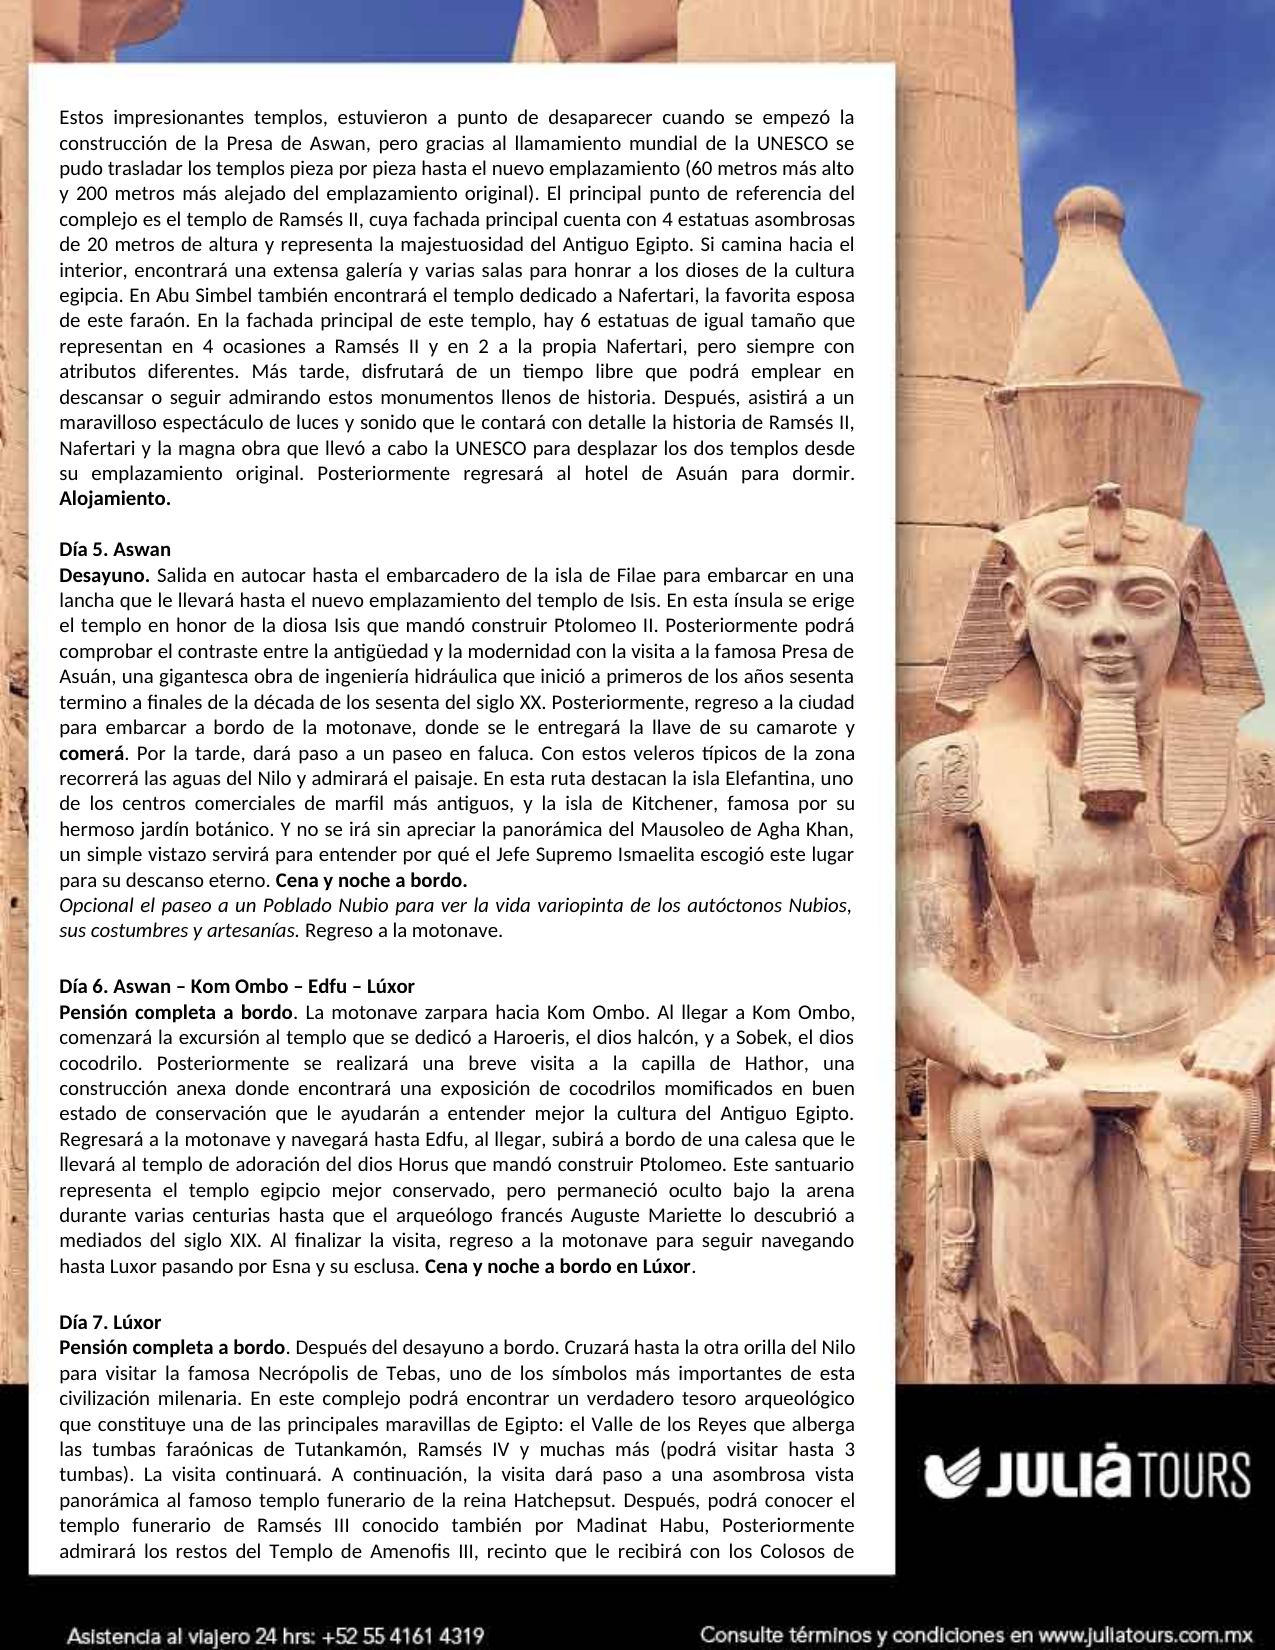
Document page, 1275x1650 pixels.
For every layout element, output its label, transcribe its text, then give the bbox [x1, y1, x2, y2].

text Desayuno. Salida en autocar hasta el embarcadero de la isla de Filae para embarcar en una lancha que le llevará hasta el nuevo emplazamiento del templo de Isis. En esta ínsula se erige el templo en honor de la diosa Isis que mandó construir Ptolomeo II. Posteriormente podrá comprobar el contraste entre la antigüedad y la modernidad con la visita a la famosa Presa de Asuán, una gigantesca obra de ingeniería hidráulica que inició a primeros de los años sesenta termino a finales de la década de los sesenta del siglo XX. Posteriormente, regreso a la ciudad para embarcar a bordo de la motonave, donde se le entregará la llave de su camarote y comerá. Por la tarde, dará paso a un paseo en faluca. Con estos veleros típicos de la zona recorrerá las aguas del Nilo y admirará el paisaje. En esta ruta destacan la isla Elefantina, uno de los centros comerciales de marfil más antiguos, y la isla de Kitchener, famosa por su hermoso jardín botánico. Y no se irá sin apreciar la panorámica del Mausoleo de Agha Khan, un simple vistazo servirá para entender por qué el Jefe Supremo Ismaelita escogió este lugar para su descanso eterno. Cena y noche a bordo. [59, 562, 856, 892]
text Opcional el paseo a un Poblado Nubio para ver la vida variopinta de los autóctonos Nubios, sus costumbres y artesanías. Regreso a la motonave. [59, 892, 856, 943]
text Día 7. Lúxor [59, 1309, 856, 1334]
picture [0, 0, 1275, 1650]
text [59, 1334, 856, 1563]
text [59, 104, 856, 511]
text Día 6. Aswan – Kom Ombo – Edfu – Lúxor [59, 973, 856, 999]
text Día 5. Aswan [59, 536, 856, 562]
text Pensión completa a bordo. La motonave zarpara hacia Kom Ombo. Al llegar a Kom Ombo, comenzará la excursión al templo que se dedicó a Haroeris, el dios halcón, y a Sobek, el dios cocodrilo. Posteriormente se realizará una breve visita a la capilla de Hathor, una construcción anexa donde encontrará una exposición de cocodrilos momificados en buen estado de conservación que le ayudarán a entender mejor la cultura del Antiguo Egipto. Regresará a la motonave y navegará hasta Edfu, al llegar, subirá a bordo de una calesa que le llevará al templo de adoración del dios Horus que mandó construir Ptolomeo. Este santuario representa el templo egipcio mejor conservado, pero permaneció oculto bajo la arena durante varias centurias hasta que el arqueólogo francés Auguste Mariette lo descubrió a mediados del siglo XIX. Al finalizar la visita, regreso a la motonave para seguir navegando hasta Luxor pasando por Esna y su esclusa. Cena y noche a bordo en Lúxor. [59, 999, 856, 1278]
